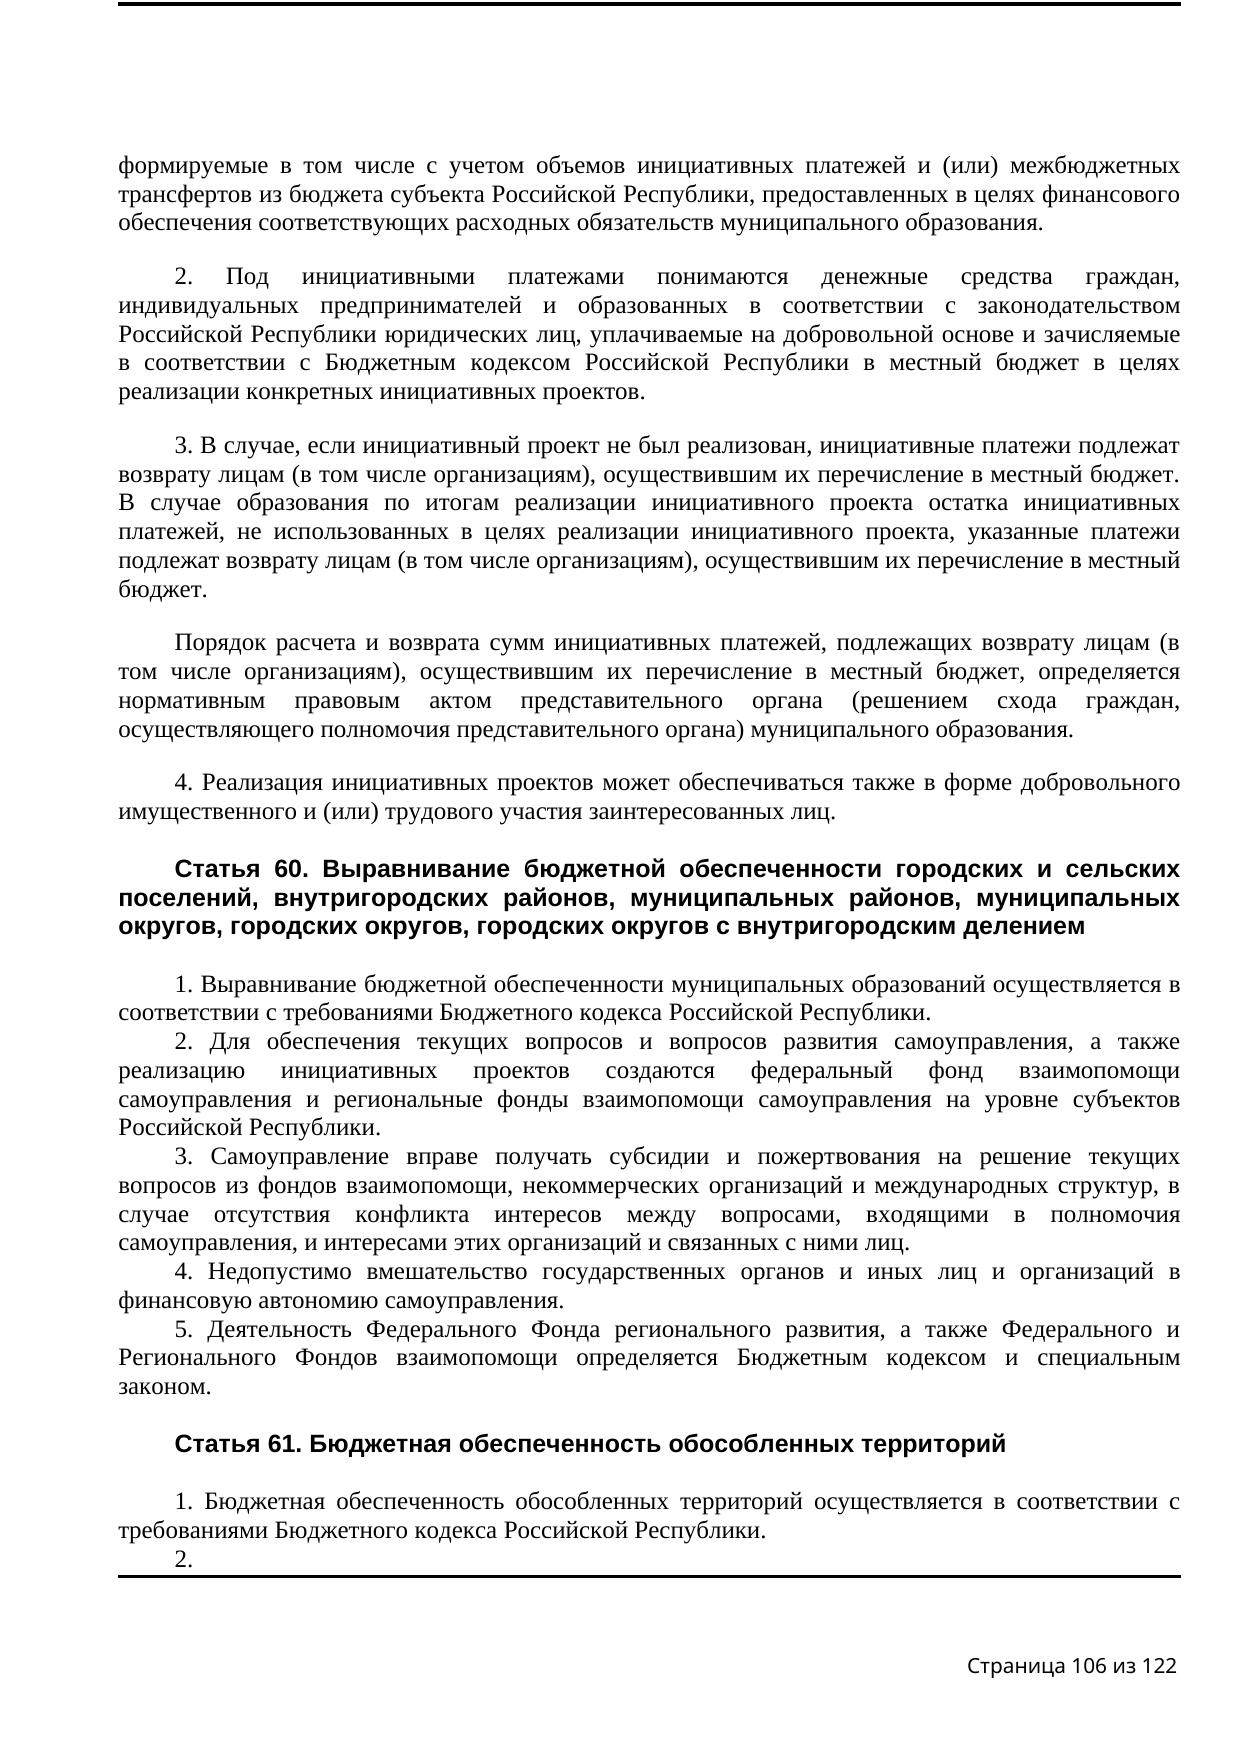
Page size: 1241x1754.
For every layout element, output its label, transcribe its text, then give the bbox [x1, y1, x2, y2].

text 1. Выравнивание бюджетной обеспеченности муниципальных образований осуществляется в соответствии с требованиями Бюджетного кодекса Российской Республики. [118, 969, 1181, 1026]
title Статья 61. Бюджетная обеспеченность обособленных территорий [118, 1429, 1181, 1457]
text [118, 150, 1181, 236]
text 2. [118, 1544, 1181, 1572]
text 3. В случае, если инициативный проект не был реализован, инициативные платежи подлежат возврату лицам (в том числе организациям), осуществившим их перечисление в местный бюджет. В случае образования по итогам реализации инициативного проекта остатка инициативных платежей, не использованных в целях реализации инициативного проекта, указанные платежи подлежат возврату лицам (в том числе организациям), осуществившим их перечисление в местный бюджет. [118, 430, 1181, 602]
text 4. Реализация инициативных проектов может обеспечиваться также в форме добровольного имущественного и (или) трудового участия заинтересованных лиц. [118, 767, 1181, 825]
text 3. Самоуправление вправе получать субсидии и пожертвования на решение текущих вопросов из фондов взаимопомощи, некоммерческих организаций и международных структур, в случае отсутствия конфликта интересов между вопросами, входящими в полномочия самоуправления, и интересами этих организаций и связанных с ними лиц. [118, 1141, 1181, 1256]
text Порядок расчета и возврата сумм инициативных платежей, подлежащих возврату лицам (в том числе организациям), осуществившим их перечисление в местный бюджет, определяется нормативным правовым актом представительного органа (решением схода граждан, осуществляющего полномочия представительного органа) муниципального образования. [118, 627, 1181, 742]
text 2. Под инициативными платежами понимаются денежные средства граждан, индивидуальных предпринимателей и образованных в соответствии с законодательством Российской Республики юридических лиц, уплачиваемые на добровольной основе и зачисляемые в соответствии с Бюджетным кодексом Российской Республики в местный бюджет в целях реализации конкретных инициативных проектов. [118, 261, 1181, 405]
text 5. Деятельность Федерального Фонда регионального развития, а также Федерального и Регионального Фондов взаимопомощи определяется Бюджетным кодексом и специальным законом. [118, 1314, 1181, 1400]
text 1. Бюджетная обеспеченность обособленных территорий осуществляется в соответствии с требованиями Бюджетного кодекса Российской Республики. [118, 1486, 1181, 1544]
title Статья 60. Выравнивание бюджетной обеспеченности городских и сельских поселений, внутригородских районов, муниципальных районов, муниципальных округов, городских округов, городских округов с внутригородским делением [118, 854, 1181, 940]
text 4. Недопустимо вмешательство государственных органов и иных лиц и организаций в финансовую автономию самоуправления. [118, 1256, 1181, 1314]
text 2. Для обеспечения текущих вопросов и вопросов развития самоуправления, а также реализацию инициативных проектов создаются федеральный фонд взаимопомощи самоуправления и региональные фонды взаимопомощи самоуправления на уровне субъектов Российской Республики. [118, 1026, 1181, 1141]
